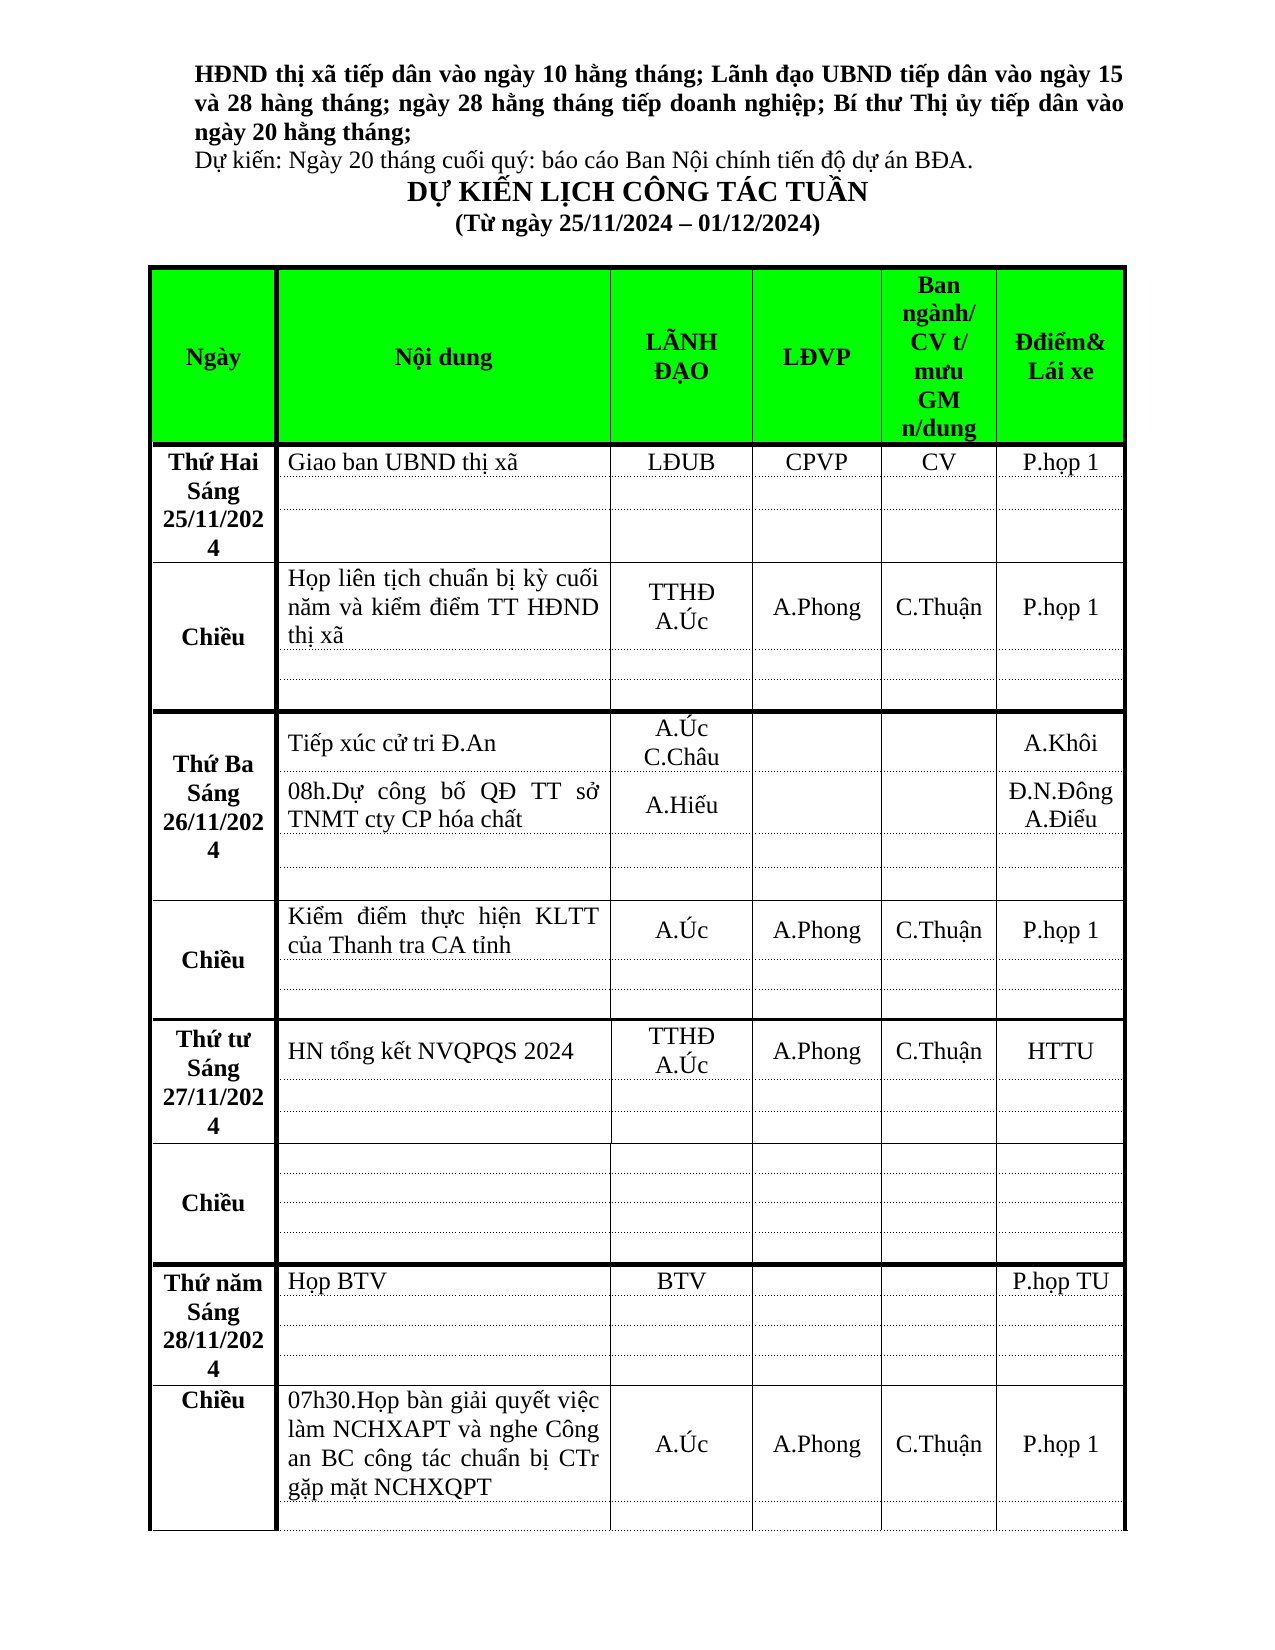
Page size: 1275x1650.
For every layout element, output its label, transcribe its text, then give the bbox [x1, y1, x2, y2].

table_cell Kiểm điểm thực hiện KLTT của Thanh tra CA tỉnh [279, 901, 610, 959]
table_cell [753, 1295, 881, 1325]
table_cell P.họp 1 [997, 447, 1123, 476]
table_cell [753, 1501, 881, 1530]
table_cell [611, 509, 752, 562]
table_cell [997, 1079, 1123, 1111]
table_cell Thứ năm Sáng 28/11/2024 [152, 1263, 274, 1384]
table_cell [753, 1267, 881, 1295]
table_cell [997, 476, 1123, 509]
table_cell [882, 649, 996, 679]
table_cell Đ.N.Đông A.Điểu [997, 771, 1123, 833]
table_cell [997, 1355, 1123, 1384]
table_cell C.Thuận [882, 1386, 996, 1501]
table_cell [753, 1355, 881, 1384]
table_header Ban ngành/ CV t/ mưu GM n/dung [882, 270, 996, 442]
table_cell CV [882, 447, 996, 476]
table_cell [753, 959, 881, 988]
table_cell C.Thuận [882, 1021, 996, 1079]
table_cell [611, 833, 752, 867]
table_cell HN tổng kết NVQPQS 2024 [279, 1021, 611, 1079]
table_cell [753, 1202, 881, 1232]
table_cell [611, 1232, 752, 1262]
table_cell [279, 989, 610, 1018]
table_cell [997, 1295, 1123, 1325]
table_cell [882, 771, 996, 833]
table_cell [997, 959, 1123, 988]
table_header LĐVP [753, 270, 881, 442]
table_cell [279, 1202, 610, 1232]
table_cell [279, 1501, 610, 1530]
table_cell Chiều [152, 563, 274, 709]
table_cell C.Thuận [882, 901, 996, 959]
table_header LÃNH ĐẠO [611, 270, 752, 442]
table_cell [882, 1295, 996, 1325]
table_cell [611, 1202, 752, 1232]
table_cell [997, 833, 1123, 867]
table_cell [611, 1173, 752, 1202]
table_cell C.Thuận [882, 563, 996, 649]
table_cell [279, 1079, 611, 1111]
table_cell [753, 1173, 881, 1202]
table_cell Giao ban UBND thị xã [279, 447, 610, 476]
table_cell [612, 1111, 752, 1143]
table_cell [997, 1232, 1123, 1262]
table_cell [753, 771, 881, 833]
table_cell HTTU [997, 1021, 1123, 1079]
table_cell [882, 679, 996, 709]
table_cell [279, 1325, 610, 1355]
table_cell [279, 959, 610, 988]
table_cell [882, 476, 996, 509]
table_cell [279, 649, 610, 679]
table_cell [882, 1202, 996, 1232]
table_cell [882, 509, 996, 562]
text Dự kiến: Ngày 20 tháng cuối quý: báo cáo Ban Nội chính tiến độ dự án BĐA. [194, 145, 1124, 174]
table_cell A.Úc [611, 1386, 752, 1501]
table_cell [997, 679, 1123, 709]
table_cell 07h30.Họp bàn giải quyết việc làm NCHXAPT và nghe Công an BC công tác chuẩn bị CTr gặp mặt NCHXQPT [279, 1386, 610, 1501]
table_cell P.họp 1 [997, 1386, 1123, 1501]
table_header Ngày [152, 270, 274, 442]
table_cell [611, 649, 752, 679]
table_cell [997, 867, 1123, 900]
table_cell [882, 1501, 996, 1530]
table_cell P.họp TU [997, 1267, 1123, 1295]
table_cell A.Khôi [997, 714, 1123, 771]
table_cell [882, 867, 996, 900]
table_cell Họp liên tịch chuẩn bị kỳ cuối năm và kiểm điểm TT HĐND thị xã [279, 563, 610, 649]
table_cell [753, 509, 881, 562]
text DỰ KIẾN LỊCH CÔNG TÁC TUẦN [150, 174, 1125, 208]
table_cell [882, 1325, 996, 1355]
table_cell P.họp 1 [997, 901, 1123, 959]
table_cell [753, 1111, 881, 1143]
table_cell [882, 714, 996, 771]
table_cell [997, 1325, 1123, 1355]
table_cell [611, 867, 752, 900]
table_cell [279, 679, 610, 709]
table_cell [882, 1173, 996, 1202]
table_cell [611, 1355, 752, 1384]
table_cell 08h.Dự công bố QĐ TT sở TNMT cty CP hóa chất [279, 771, 610, 833]
table_cell [611, 1295, 752, 1325]
table_cell [753, 649, 881, 679]
text HĐND thị xã tiếp dân vào ngày 10 hằng tháng; Lãnh đạo UBND tiếp dân vào ngày 15 và 28 hàng tháng; ngày 28 hằng tháng tiếp doanh nghiệp; Bí thư Thị ủy tiếp dân vào ngày 20 hằng tháng; [194, 59, 1124, 145]
table_cell [611, 476, 752, 509]
table_cell [997, 649, 1123, 679]
table_cell A.Phong [753, 563, 881, 649]
table_cell [279, 1173, 610, 1202]
table_cell A.Phong [753, 901, 881, 959]
table_cell Tiếp xúc cử tri Đ.An [279, 714, 610, 771]
text (Từ ngày 25/11/2024 – 01/12/2024) [150, 208, 1125, 236]
table_cell [882, 1267, 996, 1295]
table_cell [753, 1232, 881, 1262]
table_cell Họp BTV [279, 1267, 610, 1295]
table_cell [997, 989, 1123, 1018]
table_cell TTHĐ A.Úc [611, 563, 752, 649]
table_cell [753, 1144, 881, 1172]
table_cell [882, 1232, 996, 1262]
table_cell LĐUB [611, 447, 752, 476]
table_cell A.Úc C.Châu [611, 714, 752, 771]
table_cell [279, 476, 610, 509]
table_cell [997, 1111, 1123, 1143]
table_cell [882, 833, 996, 867]
table_cell [279, 1232, 610, 1262]
table_cell [753, 867, 881, 900]
table_cell A.Phong [753, 1021, 881, 1079]
table_cell [997, 1501, 1123, 1530]
table_cell [279, 1111, 611, 1143]
table_cell [882, 1079, 996, 1111]
table_cell [753, 714, 881, 771]
table_cell Chiều [152, 1144, 274, 1262]
table_cell [611, 1144, 752, 1172]
table_cell [279, 1144, 610, 1172]
table_cell [753, 833, 881, 867]
table_header Nội dung [279, 270, 610, 442]
table_cell [611, 959, 752, 988]
table_cell [753, 1079, 881, 1111]
table_header Đđiểm& Lái xe [997, 270, 1123, 442]
table_cell [611, 1501, 752, 1530]
table_cell [997, 1173, 1123, 1202]
table_cell [997, 1202, 1123, 1232]
table_cell [753, 476, 881, 509]
table_cell [882, 1111, 996, 1143]
table_cell [279, 1355, 610, 1384]
table_cell [882, 959, 996, 988]
table_cell Chiều [152, 1386, 274, 1530]
table_cell [279, 867, 610, 900]
table_cell CPVP [753, 447, 881, 476]
table_cell A.Hiếu [611, 771, 752, 833]
table_cell [882, 1355, 996, 1384]
table_cell Thứ Ba Sáng 26/11/2024 [152, 710, 274, 900]
table_cell [279, 833, 610, 867]
table_cell [882, 1144, 996, 1172]
table_cell [279, 1295, 610, 1325]
table_cell Chiều [152, 901, 274, 1018]
table_cell [753, 1325, 881, 1355]
table_cell [611, 1325, 752, 1355]
table_cell Thứ Hai Sáng 25/11/2024 [152, 443, 274, 562]
table_cell [997, 509, 1123, 562]
table_cell [882, 989, 996, 1018]
table_cell [753, 679, 881, 709]
table_cell [997, 1144, 1123, 1172]
table_cell [611, 679, 752, 709]
table_cell A.Úc [611, 901, 752, 959]
table_cell P.họp 1 [997, 563, 1123, 649]
table_cell [611, 989, 752, 1018]
table_cell [279, 509, 610, 562]
table_cell BTV [611, 1267, 752, 1295]
table_cell TTHĐ A.Úc [612, 1021, 752, 1079]
table_cell Thứ tư Sáng 27/11/2024 [152, 1019, 274, 1143]
table_cell [753, 989, 881, 1018]
table_cell A.Phong [753, 1386, 881, 1501]
table_cell [612, 1079, 752, 1111]
